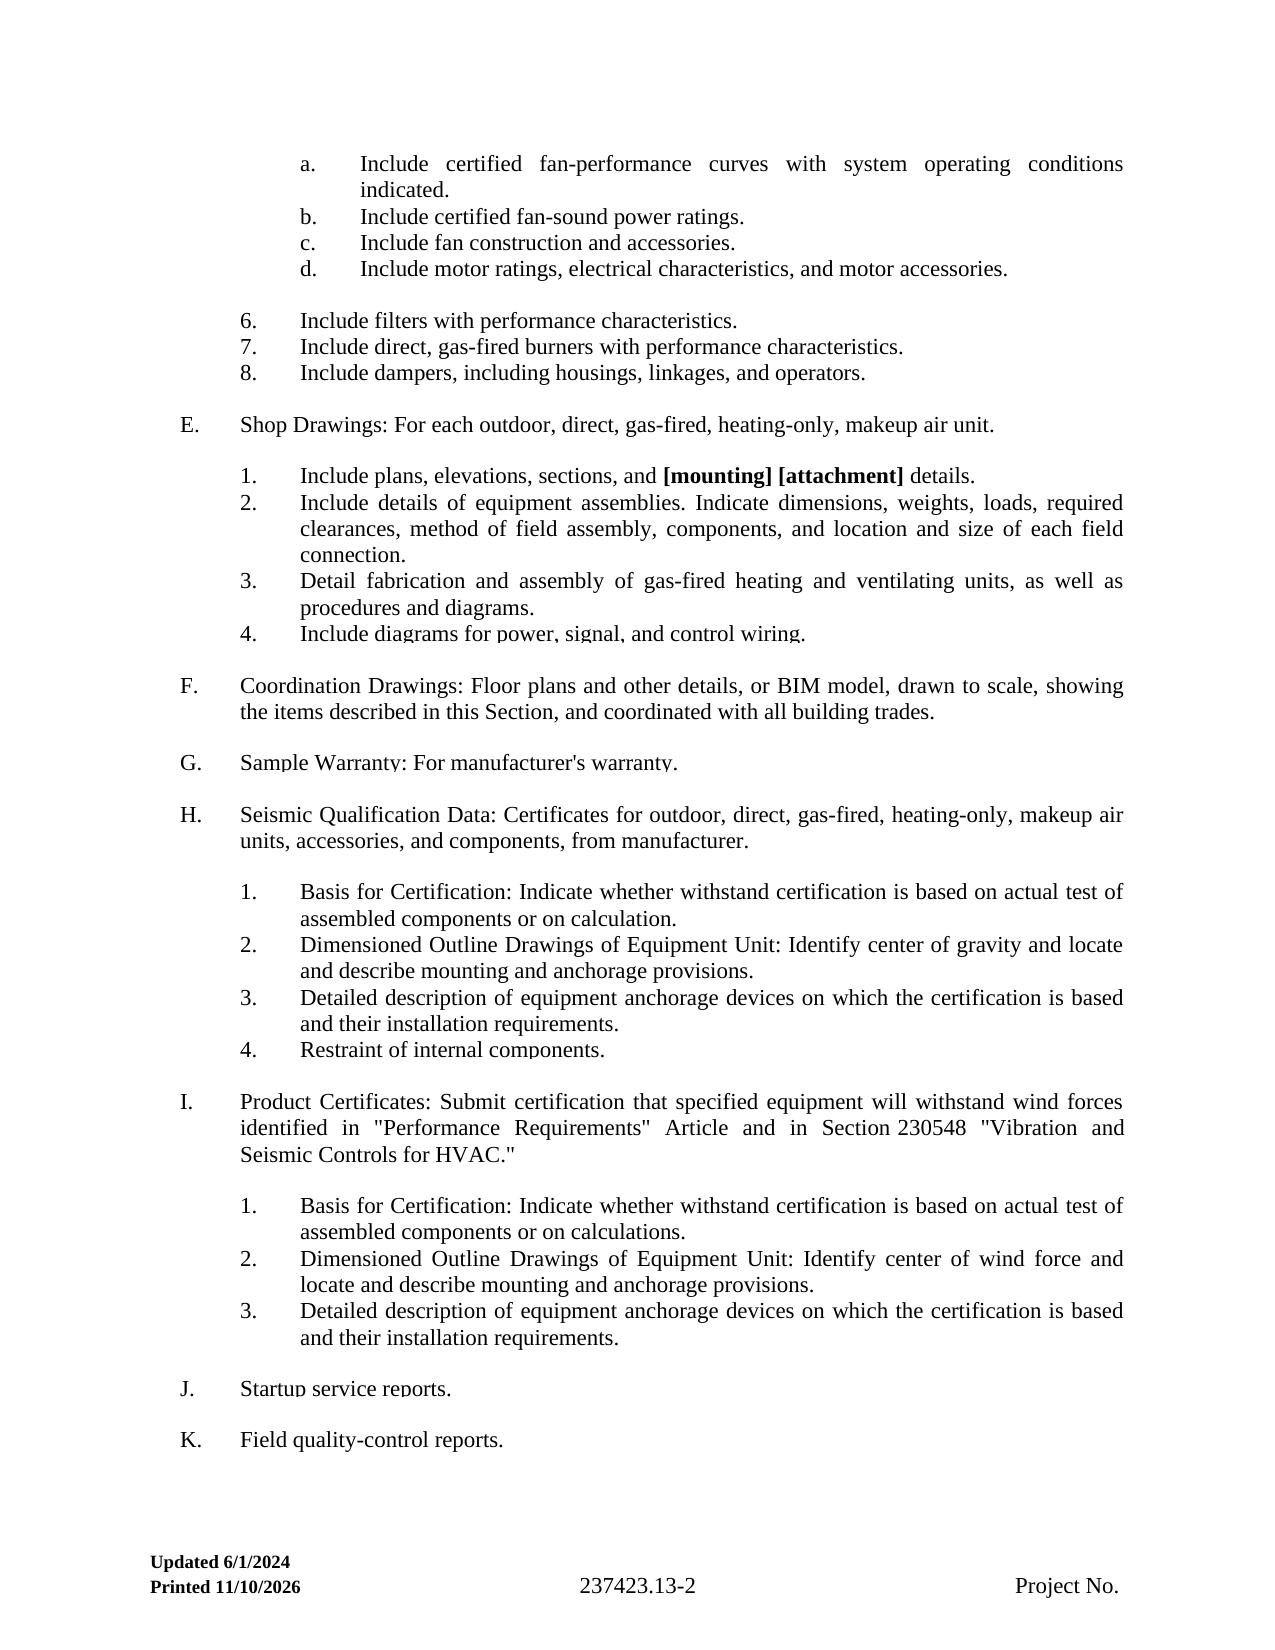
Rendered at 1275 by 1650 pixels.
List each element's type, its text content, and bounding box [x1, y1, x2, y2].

text Detail fabrication and assembly of gas-fired heating and ventilating units, as well as procedures and diagrams. [240, 568, 1125, 620]
text Startup service reports. [180, 1375, 1125, 1397]
text Include details of equipment assemblies. Indicate dimensions, weights, loads, required clearances, method of field assembly, components, and location and size of each field connection. [240, 488, 1125, 568]
text Shop Drawings: For each outdoor, direct, gas-fired, heating-only, makeup air unit. [180, 411, 1125, 437]
text Include fan construction and accessories. [300, 229, 1125, 255]
text Seismic Qualification Data: Certificates for outdoor, direct, gas-fired, heating-only, makeup air units, accessories, and components, from manufacturer. [180, 801, 1125, 853]
text Include plans, elevations, sections, and [mounting] [attachment] details. [240, 462, 1125, 488]
text Detailed description of equipment anchorage devices on which the certification is based and their installation requirements. [240, 1297, 1125, 1350]
text Include certified fan-performance curves with system operating conditions indicated. [300, 150, 1125, 203]
text Include motor ratings, electrical characteristics, and motor accessories. [300, 255, 1125, 282]
text Include dampers, including housings, linkages, and operators. [240, 359, 1125, 386]
text Coordination Drawings: Floor plans and other details, or BIM model, drawn to scale, showing the items described in this Section, and coordinated with all building trades. [180, 672, 1125, 724]
text Include certified fan-sound power ratings. [300, 203, 1125, 229]
text Dimensioned Outline Drawings of Equipment Unit: Identify center of gravity and locate and describe mounting and anchorage provisions. [240, 931, 1125, 984]
text Include filters with performance characteristics. [240, 307, 1125, 333]
text Include diagrams for power, signal, and control wiring. [240, 620, 1125, 643]
text Field quality-control reports. [180, 1426, 1125, 1453]
text Detailed description of equipment anchorage devices on which the certification is based and their installation requirements. [240, 984, 1125, 1037]
text Sample Warranty: For manufacturer's warranty. [180, 749, 1125, 772]
text Basis for Certification: Indicate whether withstand certification is based on actual test of assembled components or on calculations. [240, 1192, 1125, 1245]
text Basis for Certification: Indicate whether withstand certification is based on actual test of assembled components or on calculation. [240, 878, 1125, 931]
text Include direct, gas-fired burners with performance characteristics. [240, 333, 1125, 359]
text Restraint of internal components. [240, 1037, 1125, 1059]
text Dimensioned Outline Drawings of Equipment Unit: Identify center of wind force and locate and describe mounting and anchorage provisions. [240, 1245, 1125, 1297]
text Product Certificates: Submit certification that specified equipment will withstand wind forces identified in "Performance Requirements" Article and in Section 230548 "Vibration and Seismic Controls for HVAC." [180, 1088, 1125, 1167]
